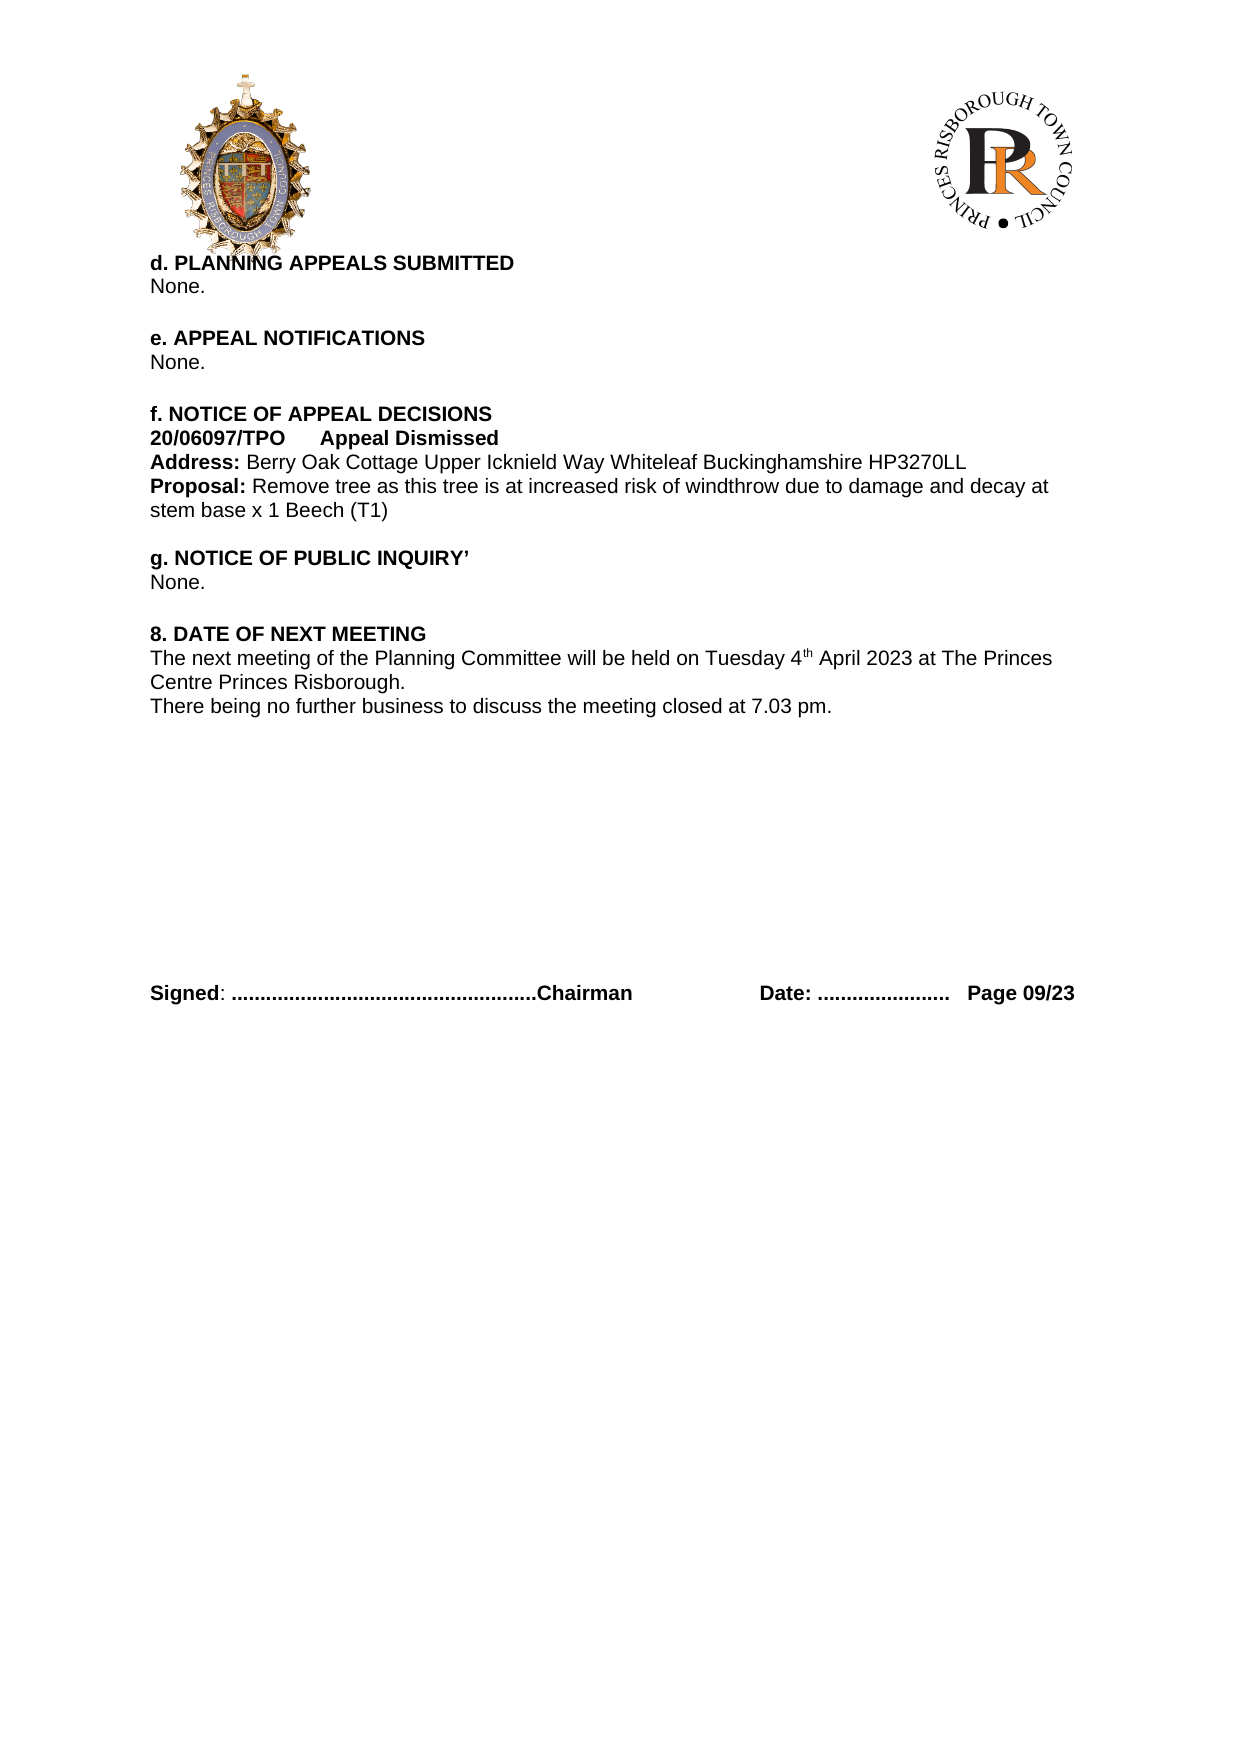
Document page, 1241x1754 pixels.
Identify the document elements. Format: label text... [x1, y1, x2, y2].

text Signed: .....................................................Chairman Date: ....................... Page 09/23 [150, 981, 1090, 1029]
text g. NOTICE OF PUBLIC INQUIRY’ [150, 546, 1090, 570]
text 8. DATE OF NEXT MEETING The next meeting of the Planning Committee will be held on Tuesday 4th April 2023 at The Princes Centre Princes Risborough. [150, 622, 1090, 694]
picture [150, 73, 339, 250]
text 20/06097/TPO Appeal Dismissed [150, 426, 1090, 450]
text f. NOTICE OF APPEAL DECISIONS [150, 402, 1090, 426]
text None. [150, 274, 1090, 298]
text e. APPEAL NOTIFICATIONS [150, 326, 1090, 350]
text Proposal: Remove tree as this tree is at increased risk of windthrow due to damage and decay at stem base x 1 Beech (T1) [150, 474, 1090, 522]
text There being no further business to discuss the meeting closed at 7.03 pm. [150, 694, 1090, 718]
text None. [150, 570, 1090, 594]
text Address: Berry Oak Cottage Upper Icknield Way Whiteleaf Buckinghamshire HP3270LL [150, 450, 1090, 474]
picture [916, 73, 1090, 251]
text d. PLANNING APPEALS SUBMITTED [150, 250, 1090, 274]
text None. [150, 350, 1090, 374]
